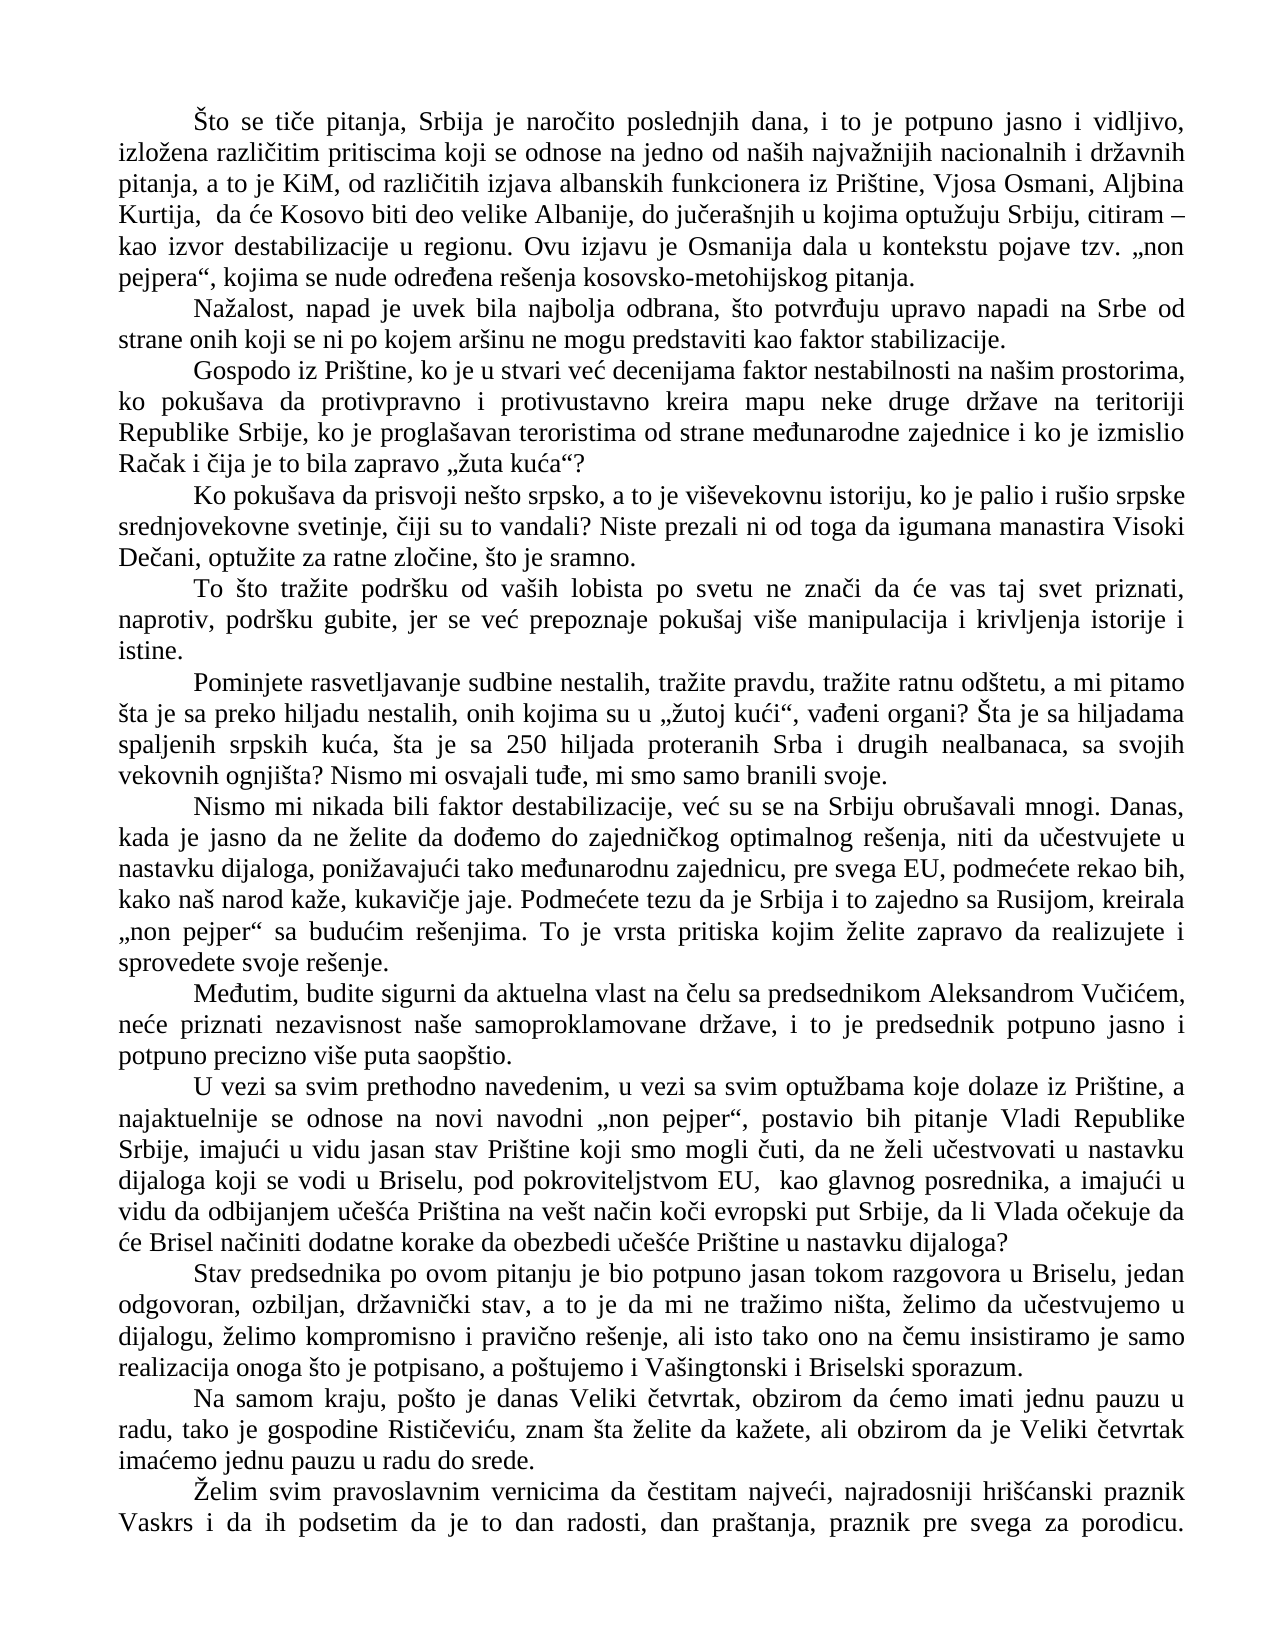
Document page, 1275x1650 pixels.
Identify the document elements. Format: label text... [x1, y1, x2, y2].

text Međutim, budite sigurni da aktuelna vlast na čelu sa predsednikom Aleksandrom Vučićem, neće priznati nezavisnost naše samoproklamovane države, i to je predsednik potpuno jasno i potpuno precizno više puta saopštio. [118, 977, 1186, 1071]
text Na samom kraju, pošto je danas Veliki četvrtak, obzirom da ćemo imati jednu pauzu u radu, tako je gospodine Rističeviću, znam šta želite da kažete, ali obzirom da je Veliki četvrtak imaćemo jednu pauzu u radu do srede. [118, 1382, 1186, 1475]
text Pominjete rasvetljavanje sudbine nestalih, tražite pravdu, tražite ratnu odštetu, a mi pitamo šta je sa preko hiljadu nestalih, onih kojima su u „žutoj kući“, vađeni organi? Šta je sa hiljadama spaljenih srpskih kuća, šta je sa 250 hiljada proteranih Srba i drugih nealbanaca, sa svojih vekovnih ognjišta? Nismo mi osvajali tuđe, mi smo samo branili svoje. [118, 666, 1186, 790]
text Nažalost, napad je uvek bila najbolja odbrana, što potvrđuju upravo napadi na Srbe od strane onih koji se ni po kojem aršinu ne mogu predstaviti kao faktor stabilizacije. [118, 292, 1186, 354]
text To što tražite podršku od vaših lobista po svetu ne znači da će vas taj svet priznati, naprotiv, podršku gubite, jer se već prepoznaje pokušaj više manipulacija i krivljenja istorije i istine. [118, 572, 1186, 666]
text Stav predsednika po ovom pitanju je bio potpuno jasan tokom razgovora u Briselu, jedan odgovoran, ozbiljan, državnički stav, a to je da mi ne tražimo ništa, želimo da učestvujemo u dijalogu, želimo kompromisno i pravično rešenje, ali isto tako ono na čemu insistiramo je samo realizacija onoga što je potpisano, a poštujemo i Vašingtonski i Briselski sporazum. [118, 1257, 1186, 1382]
text Nismo mi nikada bili faktor destabilizacije, već su se na Srbiju obrušavali mnogi. Danas, kada je jasno da ne želite da dođemo do zajedničkog optimalnog rešenja, niti da učestvujete u nastavku dijaloga, ponižavajući tako međunarodnu zajednicu, pre svega EU, podmećete rekao bih, kako naš narod kaže, kukavičje jaje. Podmećete tezu da je Srbija i to zajedno sa Rusijom, kreirala „non pejper“ sa budućim rešenjima. To je vrsta pritiska kojim želite zapravo da realizujete i sprovedete svoje rešenje. [118, 790, 1186, 977]
text U vezi sa svim prethodno navedenim, u vezi sa svim optužbama koje dolaze iz Prištine, a najaktuelnije se odnose na novi navodni „non pejper“, postavio bih pitanje Vladi Republike Srbije, imajući u vidu jasan stav Prištine koji smo mogli čuti, da ne želi učestvovati u nastavku dijaloga koji se vodi u Briselu, pod pokroviteljstvom EU, kao glavnog posrednika, a imajući u vidu da odbijanjem učešća Priština na vešt način koči evropski put Srbije, da li Vlada očekuje da će Brisel načiniti dodatne korake da obezbedi učešće Prištine u nastavku dijaloga? [118, 1071, 1186, 1257]
text Što se tiče pitanja, Srbija je naročito poslednjih dana, i to je potpuno jasno i vidljivo, izložena različitim pritiscima koji se odnose na jedno od naših najvažnijih nacionalnih i državnih pitanja, a to je KiM, od različitih izjava albanskih funkcionera iz Prištine, Vjosa Osmani, Aljbina Kurtija, da će Kosovo biti deo velike Albanije, do jučerašnjih u kojima optužuju Srbiju, citiram – kao izvor destabilizacije u regionu. Ovu izjavu je Osmanija dala u kontekstu pojave tzv. „non pejpera“, kojima se nude određena rešenja kosovsko-metohijskog pitanja. [118, 105, 1186, 292]
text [118, 1475, 1186, 1538]
text Ko pokušava da prisvoji nešto srpsko, a to je viševekovnu istoriju, ko je palio i rušio srpske srednjovekovne svetinje, čiji su to vandali? Niste prezali ni od toga da igumana manastira Visoki Dečani, optužite za ratne zločine, što je sramno. [118, 479, 1186, 572]
text Gospodo iz Prištine, ko je u stvari već decenijama faktor nestabilnosti na našim prostorima, ko pokušava da protivpravno i protivustavno kreira mapu neke druge države na teritoriji Republike Srbije, ko je proglašavan teroristima od strane međunarodne zajednice i ko je izmislio Račak i čija je to bila zapravo „žuta kuća“? [118, 354, 1186, 479]
